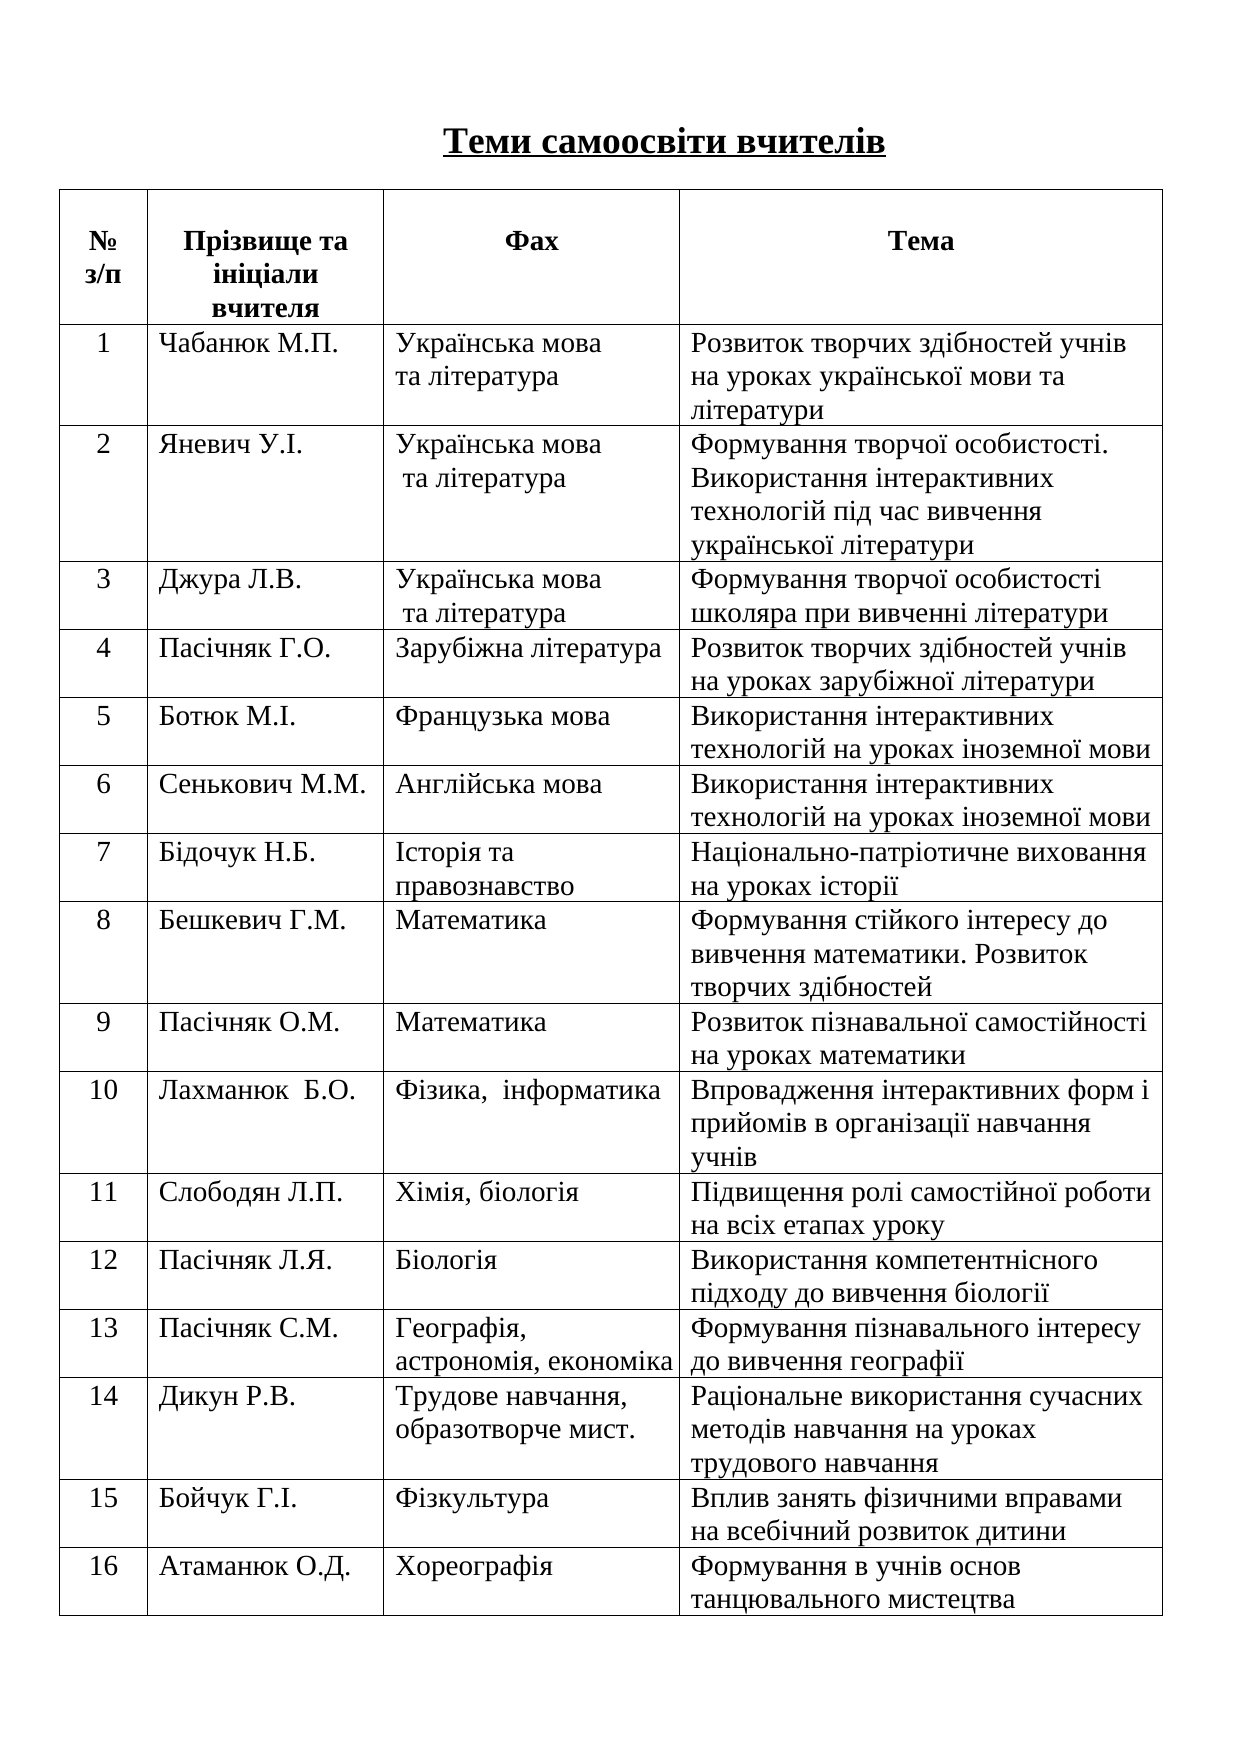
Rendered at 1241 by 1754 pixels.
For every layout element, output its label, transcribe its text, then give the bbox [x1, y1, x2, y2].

table_cell Раціональне використання сучасних методів навчання на уроках трудового навчання [680, 1378, 1162, 1479]
table_cell Яневич У.І. [148, 426, 383, 561]
table_cell Пасічняк Л.Я. [148, 1242, 383, 1309]
table_cell 16 [60, 1548, 147, 1615]
table_cell 15 [60, 1480, 147, 1547]
table_cell 10 [60, 1072, 147, 1173]
table_cell Математика [384, 1004, 679, 1071]
table_cell Пасічняк Г.О. [148, 630, 383, 697]
table_cell Пасічняк О.М. [148, 1004, 383, 1071]
table_cell 12 [60, 1242, 147, 1309]
table_cell Зарубіжна література [384, 630, 679, 697]
table_cell Сенькович М.М. [148, 766, 383, 833]
table_cell Пасічняк С.М. [148, 1310, 383, 1377]
table_cell Українська мова та література [384, 562, 679, 629]
table_cell Біологія [384, 1242, 679, 1309]
table_cell 14 [60, 1378, 147, 1479]
table_cell 2 [60, 426, 147, 561]
table_cell Формування стійкого інтересу до вивчення математики. Розвиток творчих здібностей [680, 902, 1162, 1003]
table_cell Фізика, інформатика [384, 1072, 679, 1173]
text Теми самоосвіти вчителів [177, 118, 1152, 161]
table_cell 1 [60, 325, 147, 425]
table_cell Бідочук Н.Б. [148, 834, 383, 901]
table_cell Вплив занять фізичними вправами на всебічний розвиток дитини [680, 1480, 1162, 1547]
table_cell 5 [60, 698, 147, 765]
table_cell Використання інтерактивних технологій на уроках іноземної мови [680, 766, 1162, 833]
table_cell Формування творчої особистості. Використання інтерактивних технологій під час вивчення української літератури [680, 426, 1162, 561]
table_cell Лахманюк Б.О. [148, 1072, 383, 1173]
table_header Фах [384, 190, 679, 324]
table_cell Формування творчої особистості школяра при вивченні літератури [680, 562, 1162, 629]
table_cell Хореографія [384, 1548, 679, 1615]
table_cell 13 [60, 1310, 147, 1377]
table_cell Хімія, біологія [384, 1174, 679, 1241]
table_cell Бешкевич Г.М. [148, 902, 383, 1003]
table_header Прізвище та ініціали вчителя [148, 190, 383, 324]
table_cell Дикун Р.В. [148, 1378, 383, 1479]
table_cell 9 [60, 1004, 147, 1071]
table_cell 11 [60, 1174, 147, 1241]
table_cell Чабанюк М.П. [148, 325, 383, 425]
table_cell Формування в учнів основ танцювального мистецтва [680, 1548, 1162, 1615]
table_cell 8 [60, 902, 147, 1003]
table_cell Історія та правознавство [384, 834, 679, 901]
table_cell 7 [60, 834, 147, 901]
table_cell Атаманюк О.Д. [148, 1548, 383, 1615]
table_cell 4 [60, 630, 147, 697]
table_cell Фізкультура [384, 1480, 679, 1547]
table_cell Трудове навчання, образотворче мист. [384, 1378, 679, 1479]
table_cell Розвиток творчих здібностей учнів на уроках зарубіжної літератури [680, 630, 1162, 697]
table_cell Формування пізнавального інтересу до вивчення географії [680, 1310, 1162, 1377]
table_cell Українська мова та література [384, 426, 679, 561]
table_cell 3 [60, 562, 147, 629]
table_cell Математика [384, 902, 679, 1003]
table_cell Ботюк М.І. [148, 698, 383, 765]
table_header № з/п [60, 190, 147, 324]
table_cell Англійська мова [384, 766, 679, 833]
table_cell Джура Л.В. [148, 562, 383, 629]
table_cell Розвиток творчих здібностей учнів на уроках української мови та літератури [680, 325, 1162, 425]
table_cell Підвищення ролі самостійної роботи на всіх етапах уроку [680, 1174, 1162, 1241]
table_header Тема [680, 190, 1162, 324]
table_cell Впровадження інтерактивних форм і прийомів в організації навчання учнів [680, 1072, 1162, 1173]
table_cell Використання компетентнісного підходу до вивчення біології [680, 1242, 1162, 1309]
table_cell Використання інтерактивних технологій на уроках іноземної мови [680, 698, 1162, 765]
table_cell Українська мова та література [384, 325, 679, 425]
table_cell Національно-патріотичне виховання на уроках історії [680, 834, 1162, 901]
table_cell Слободян Л.П. [148, 1174, 383, 1241]
table_cell Географія, астрономія, економіка [384, 1310, 679, 1377]
table_cell 6 [60, 766, 147, 833]
table_cell Бойчук Г.І. [148, 1480, 383, 1547]
table_cell Розвиток пізнавальної самостійності на уроках математики [680, 1004, 1162, 1071]
table_cell Французька мова [384, 698, 679, 765]
